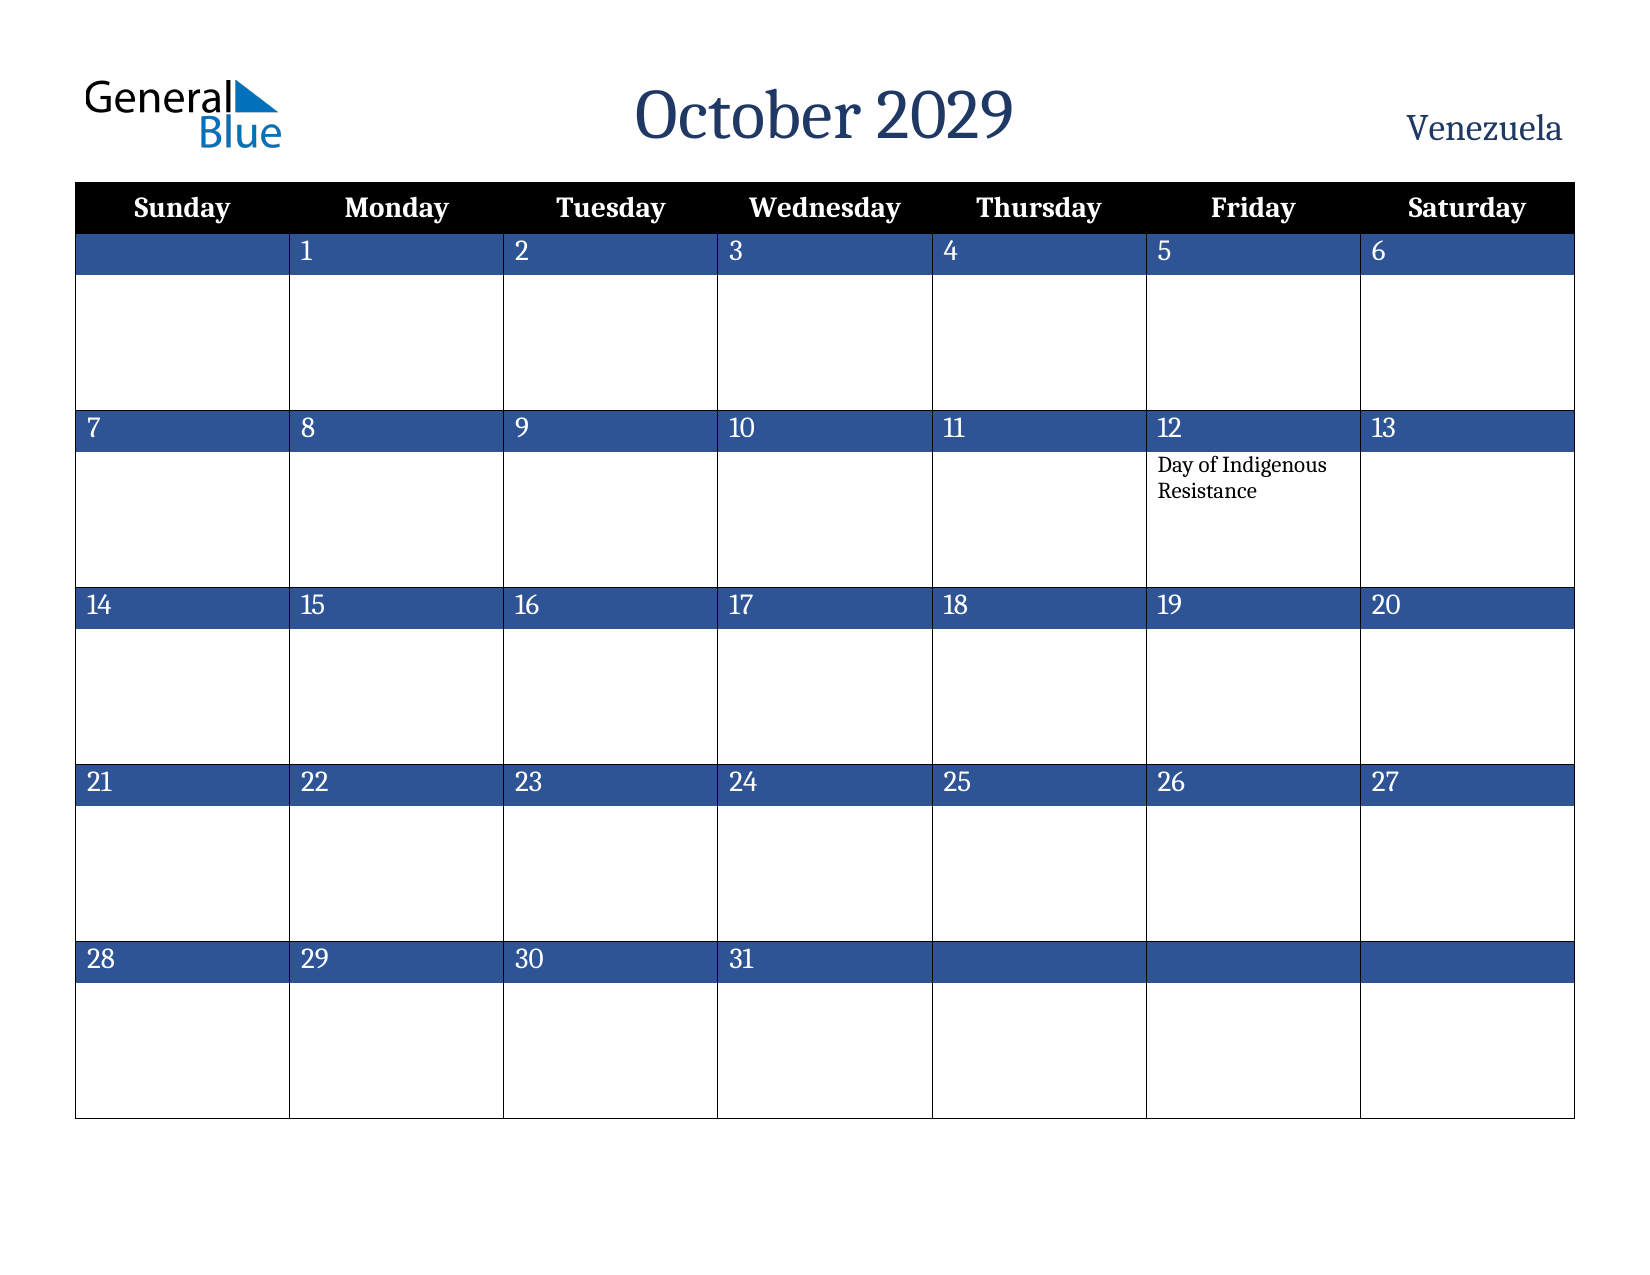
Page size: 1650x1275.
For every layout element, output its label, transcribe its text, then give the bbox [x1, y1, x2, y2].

table_cell [1361, 629, 1574, 764]
table_cell 24 [718, 765, 932, 806]
table_cell 10 [718, 411, 932, 452]
table_cell Monday [290, 183, 503, 233]
table_cell [290, 629, 503, 764]
table_cell 6 [1361, 234, 1574, 275]
table_cell 31 [718, 942, 932, 983]
table_cell 7 [76, 411, 289, 452]
table_cell [1147, 942, 1360, 983]
table_cell [718, 983, 932, 1118]
table_cell 4 [933, 234, 1146, 275]
table_cell [76, 806, 289, 941]
table_cell 16 [504, 588, 717, 629]
table_cell 17 [718, 588, 932, 629]
table_cell 11 [933, 411, 1146, 452]
table_cell 1 [290, 234, 503, 275]
table_cell [1361, 275, 1574, 410]
table_cell [718, 806, 932, 941]
table_cell [504, 806, 717, 941]
table_cell 15 [290, 588, 503, 629]
table_cell Tuesday [504, 183, 717, 233]
table_cell 13 [1361, 411, 1574, 452]
table_cell 21 [76, 765, 289, 806]
table_cell 25 [933, 765, 1146, 806]
table_cell 3 [718, 234, 932, 275]
table_cell [504, 983, 717, 1118]
table_cell [1361, 983, 1574, 1118]
table_cell [718, 629, 932, 764]
table_cell 9 [504, 411, 717, 452]
table_header Venezuela [1146, 75, 1574, 182]
table_cell [933, 942, 1146, 983]
table_cell Saturday [1361, 183, 1574, 233]
table_cell 30 [504, 942, 717, 983]
table_cell Day of Indigenous Resistance [1147, 452, 1360, 587]
table_cell [933, 629, 1146, 764]
table_cell [1147, 806, 1360, 941]
table_cell 26 [1147, 765, 1360, 806]
table_cell 27 [1361, 765, 1574, 806]
table_header October 2029 [504, 75, 1146, 182]
table_cell 28 [76, 942, 289, 983]
table_cell 29 [290, 942, 503, 983]
table_cell Wednesday [718, 183, 932, 233]
picture [86, 80, 281, 148]
table_cell [76, 234, 289, 275]
table_cell [290, 275, 503, 410]
table_cell [76, 629, 289, 764]
table_cell 19 [1147, 588, 1360, 629]
table_cell Friday [1147, 183, 1360, 233]
table_cell [933, 983, 1146, 1118]
table_cell [1361, 806, 1574, 941]
table_cell Sunday [76, 183, 289, 233]
table_cell [504, 275, 717, 410]
table_cell [1361, 942, 1574, 983]
table_cell [504, 452, 717, 587]
table_cell [1147, 983, 1360, 1118]
table_cell [718, 275, 932, 410]
table_cell 12 [1147, 411, 1360, 452]
table_header [76, 75, 503, 182]
table_cell 5 [1147, 234, 1360, 275]
table_cell [290, 452, 503, 587]
table_cell [290, 806, 503, 941]
table_cell [1147, 275, 1360, 410]
table_cell [504, 629, 717, 764]
table_cell [933, 806, 1146, 941]
table_cell [1361, 452, 1574, 587]
table_cell [76, 275, 289, 410]
table_cell 18 [933, 588, 1146, 629]
table_cell [933, 452, 1146, 587]
table_cell [76, 452, 289, 587]
table_cell [933, 275, 1146, 410]
table_cell 8 [290, 411, 503, 452]
table_cell [76, 983, 289, 1118]
table_cell [1147, 629, 1360, 764]
table_cell [290, 983, 503, 1118]
table_cell 23 [504, 765, 717, 806]
table_cell 14 [76, 588, 289, 629]
table_cell Thursday [933, 183, 1146, 233]
table_cell [718, 452, 932, 587]
table_cell 2 [504, 234, 717, 275]
table_cell 22 [290, 765, 503, 806]
table_cell 20 [1361, 588, 1574, 629]
